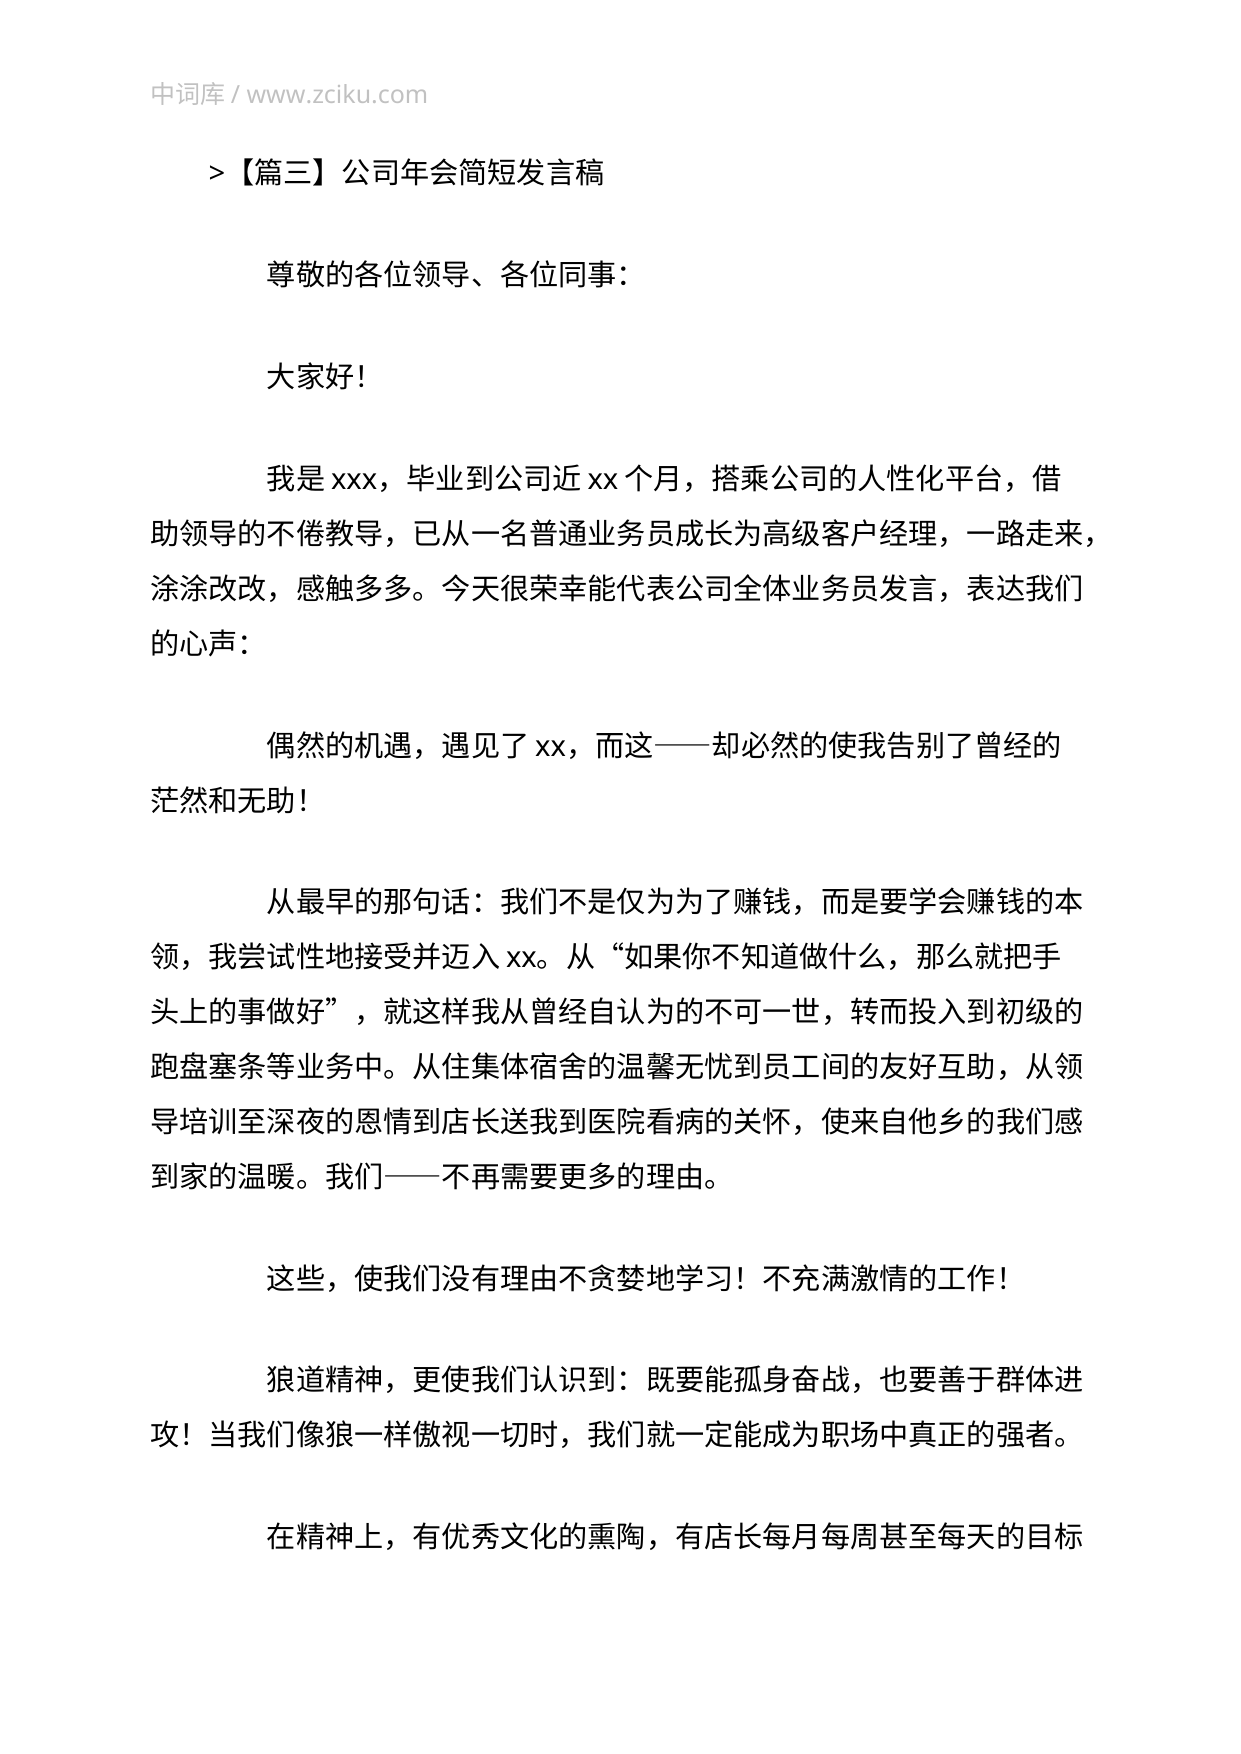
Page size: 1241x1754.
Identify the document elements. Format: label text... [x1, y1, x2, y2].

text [150, 1514, 1090, 1556]
text 我是xxx，毕业到公司近xx个月，搭乘公司的人性化平台，借助领导的不倦教导，已从一名普通业务员成长为高级客户经理，一路走来，涂涂改改，感触多多。今天很荣幸能代表公司全体业务员发言，表达我们的心声： [150, 456, 1090, 663]
text >【篇三】公司年会简短发言稿 [150, 150, 1090, 192]
text 狼道精神，更使我们认识到：既要能孤身奋战，也要善于群体进攻！当我们像狼一样傲视一切时，我们就一定能成为职场中真正的强者。 [150, 1357, 1090, 1454]
text 偶然的机遇，遇见了xx，而这——却必然的使我告别了曾经的茫然和无助！ [150, 722, 1090, 819]
text 从最早的那句话：我们不是仅为为了赚钱，而是要学会赚钱的本领，我尝试性地接受并迈入xx。从“如果你不知道做什么，那么就把手头上的事做好”，就这样我从曾经自认为的不可一世，转而投入到初级的跑盘塞条等业务中。从住集体宿舍的温馨无忧到员工间的友好互助，从领导培训至深夜的恩情到店长送我到医院看病的关怀，使来自他乡的我们感到家的温暖。我们——不再需要更多的理由。 [150, 879, 1090, 1196]
text 这些，使我们没有理由不贪婪地学习！不充满激情的工作！ [150, 1255, 1090, 1297]
text 尊敬的各位领导、各位同事： [150, 252, 1090, 294]
text 大家好！ [150, 354, 1090, 396]
